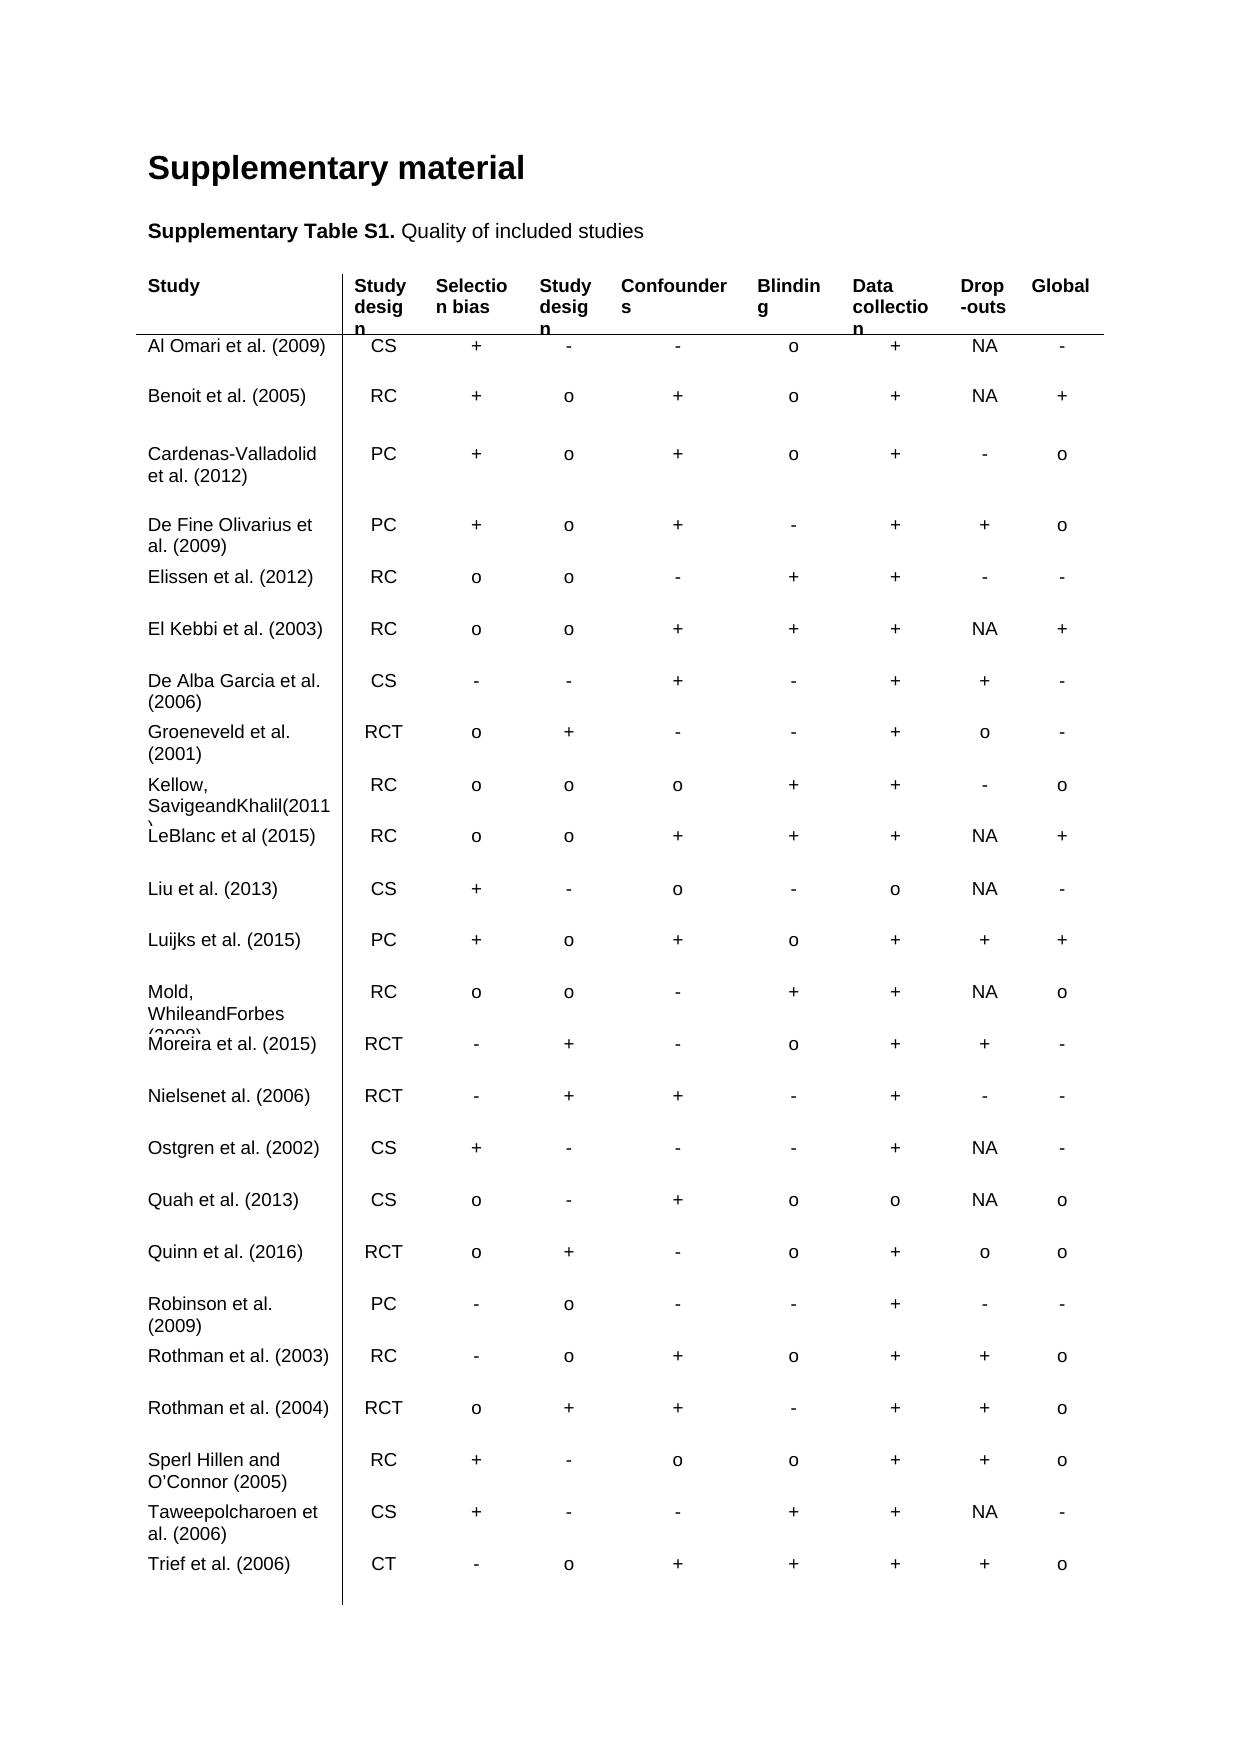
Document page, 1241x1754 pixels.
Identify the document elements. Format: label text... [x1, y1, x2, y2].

table_cell - [424, 1033, 528, 1085]
table_cell + [424, 443, 528, 513]
table_cell + [841, 514, 949, 565]
table_cell + [424, 335, 528, 385]
table_cell + [949, 1345, 1020, 1397]
table_cell - [949, 443, 1020, 513]
table_header Selection bias [424, 274, 528, 333]
table_cell - [746, 877, 841, 929]
table_cell o [1020, 1397, 1104, 1449]
table_cell + [841, 669, 949, 721]
table_cell + [424, 385, 528, 443]
table_cell o [1020, 1189, 1104, 1241]
table_cell - [949, 773, 1020, 825]
table_cell + [528, 1033, 609, 1085]
table_cell PC [343, 929, 424, 981]
table_cell + [424, 1137, 528, 1189]
table_cell + [610, 825, 746, 877]
table_cell - [528, 669, 609, 721]
table_cell + [424, 1501, 528, 1553]
table_header Data collection [841, 274, 949, 333]
table_cell o [528, 1553, 609, 1605]
table_cell El Kebbi et al. (2003) [136, 618, 342, 669]
table_cell RCT [343, 721, 424, 773]
table_cell - [610, 981, 746, 1033]
table_cell - [746, 669, 841, 721]
table_cell + [1020, 618, 1104, 669]
table_cell o [610, 773, 746, 825]
table_cell + [841, 721, 949, 773]
table_cell - [1020, 1137, 1104, 1189]
table_cell o [528, 618, 609, 669]
table_cell CS [343, 877, 424, 929]
table_cell + [841, 773, 949, 825]
table_cell - [1020, 1501, 1104, 1553]
table_cell - [424, 1345, 528, 1397]
table_cell o [841, 877, 949, 929]
table_cell + [841, 618, 949, 669]
table_cell - [949, 565, 1020, 617]
table_cell Luijks et al. (2015) [136, 929, 342, 981]
table_cell + [949, 1449, 1020, 1501]
table_cell o [424, 721, 528, 773]
table_cell o [746, 335, 841, 385]
table_cell - [610, 335, 746, 385]
table_cell o [841, 1189, 949, 1241]
table_cell - [1020, 1085, 1104, 1137]
table_cell Kellow, SavigeandKhalil(2011) [136, 773, 342, 825]
table_cell + [841, 1501, 949, 1553]
table_cell - [528, 1189, 609, 1241]
table_cell - [528, 1501, 609, 1553]
table_cell + [841, 1137, 949, 1189]
table_cell + [841, 1085, 949, 1137]
table_cell CS [343, 1501, 424, 1553]
table_cell - [1020, 669, 1104, 721]
table_cell + [841, 1397, 949, 1449]
table_cell Taweepolcharoen et al. (2006) [136, 1501, 342, 1553]
table_cell De Fine Olivarius et al. (2009) [136, 514, 342, 565]
table_cell - [746, 721, 841, 773]
table_cell Trief et al. (2006) [136, 1553, 342, 1605]
table_cell + [949, 1033, 1020, 1085]
table_cell NA [949, 877, 1020, 929]
table_cell o [424, 825, 528, 877]
table_cell + [1020, 825, 1104, 877]
table_cell + [610, 385, 746, 443]
table_cell Nielsenet al. (2006) [136, 1085, 342, 1137]
table_cell o [746, 1033, 841, 1085]
table_cell o [746, 1449, 841, 1501]
table_cell RCT [343, 1241, 424, 1293]
table_cell + [610, 1397, 746, 1449]
table_cell o [746, 1241, 841, 1293]
table_cell o [610, 1449, 746, 1501]
table_cell RCT [343, 1397, 424, 1449]
table_cell - [610, 565, 746, 617]
table_cell NA [949, 385, 1020, 443]
table_cell Liu et al. (2013) [136, 877, 342, 929]
table_cell PC [343, 443, 424, 513]
table_cell PC [343, 514, 424, 565]
table_cell Elissen et al. (2012) [136, 565, 342, 617]
table_cell - [746, 1137, 841, 1189]
table_cell RC [343, 618, 424, 669]
table_cell + [949, 669, 1020, 721]
table_cell + [841, 1449, 949, 1501]
table_cell Quah et al. (2013) [136, 1189, 342, 1241]
table_cell + [841, 385, 949, 443]
table_cell CS [343, 669, 424, 721]
table_cell Al Omari et al. (2009) [136, 335, 342, 385]
table_cell - [746, 514, 841, 565]
table_cell + [841, 1293, 949, 1345]
table_cell o [746, 929, 841, 981]
table_header Study [136, 274, 342, 333]
table_cell + [841, 565, 949, 617]
table_cell RCT [343, 1085, 424, 1137]
table_cell o [528, 385, 609, 443]
table_cell - [1020, 1293, 1104, 1345]
table_cell + [746, 981, 841, 1033]
table_cell - [424, 1553, 528, 1605]
table_cell - [610, 1501, 746, 1553]
table_cell RC [343, 981, 424, 1033]
table_cell + [1020, 385, 1104, 443]
table_cell - [610, 1241, 746, 1293]
table_cell o [528, 825, 609, 877]
table_cell o [1020, 443, 1104, 513]
table_cell - [528, 1137, 609, 1189]
table_cell + [746, 618, 841, 669]
table_cell + [949, 1553, 1020, 1605]
table_cell + [424, 1449, 528, 1501]
table_cell o [424, 1241, 528, 1293]
table_cell - [949, 1085, 1020, 1137]
table_cell Mold, WhileandForbes (2008) [136, 981, 342, 1033]
table_cell + [424, 514, 528, 565]
table_cell Ostgren et al. (2002) [136, 1137, 342, 1189]
table_cell LeBlanc et al (2015) [136, 825, 342, 877]
table_cell + [841, 929, 949, 981]
table_cell + [841, 1241, 949, 1293]
table_cell Rothman et al. (2004) [136, 1397, 342, 1449]
table_cell PC [343, 1293, 424, 1345]
table_cell - [1020, 1033, 1104, 1085]
table_cell - [610, 721, 746, 773]
text Supplementary material [148, 148, 1092, 186]
table_cell Robinson et al. (2009) [136, 1293, 342, 1345]
table_cell - [1020, 335, 1104, 385]
table_cell + [610, 929, 746, 981]
table_cell CS [343, 1189, 424, 1241]
table_cell RC [343, 1449, 424, 1501]
table_cell o [610, 877, 746, 929]
table_cell RC [343, 1345, 424, 1397]
table_cell + [746, 1501, 841, 1553]
table_cell NA [949, 335, 1020, 385]
table_cell - [424, 1085, 528, 1137]
table_cell Sperl Hillen and O’Connor (2005) [136, 1449, 342, 1501]
table_cell o [1020, 1345, 1104, 1397]
table_cell + [1020, 929, 1104, 981]
table_cell RC [343, 565, 424, 617]
table_cell Moreira et al. (2015) [136, 1033, 342, 1085]
table_cell Groeneveld et al. (2001) [136, 721, 342, 773]
table_cell + [610, 514, 746, 565]
table_cell + [528, 1085, 609, 1137]
table_cell - [528, 335, 609, 385]
table_cell - [528, 1449, 609, 1501]
table_cell - [424, 669, 528, 721]
table_cell o [1020, 1241, 1104, 1293]
table_cell o [424, 618, 528, 669]
table_cell CS [343, 335, 424, 385]
table_cell RC [343, 773, 424, 825]
table_cell + [610, 1345, 746, 1397]
table_cell - [1020, 721, 1104, 773]
table_cell - [528, 877, 609, 929]
table_cell + [610, 669, 746, 721]
table_header Study design [528, 274, 609, 333]
table_cell + [610, 618, 746, 669]
table_cell Quinn et al. (2016) [136, 1241, 342, 1293]
table_cell NA [949, 825, 1020, 877]
table_cell + [528, 1397, 609, 1449]
table_cell + [746, 1553, 841, 1605]
table_cell o [746, 1345, 841, 1397]
table_header Drop-outs [949, 274, 1020, 333]
table_cell NA [949, 981, 1020, 1033]
text Supplementary Table S1. Quality of included studies [148, 219, 1092, 243]
table_cell o [1020, 514, 1104, 565]
table_cell o [528, 929, 609, 981]
table_cell + [841, 1345, 949, 1397]
table_cell + [610, 1553, 746, 1605]
table_cell o [746, 1189, 841, 1241]
table_cell o [424, 981, 528, 1033]
table_cell - [746, 1293, 841, 1345]
table_cell o [528, 565, 609, 617]
table_cell - [1020, 877, 1104, 929]
table_cell - [424, 1293, 528, 1345]
table_cell o [424, 1189, 528, 1241]
table_cell + [841, 443, 949, 513]
table_cell Rothman et al. (2003) [136, 1345, 342, 1397]
table_cell + [746, 825, 841, 877]
table_cell + [424, 929, 528, 981]
table_cell o [1020, 773, 1104, 825]
table_cell + [610, 1189, 746, 1241]
table_cell Cardenas-Valladolid et al. (2012) [136, 443, 342, 513]
table_cell - [1020, 565, 1104, 617]
table_cell + [746, 565, 841, 617]
table_cell - [746, 1397, 841, 1449]
table_cell CS [343, 1137, 424, 1189]
table_cell NA [949, 1189, 1020, 1241]
table_cell o [424, 773, 528, 825]
table_cell o [528, 1345, 609, 1397]
table_cell o [424, 1397, 528, 1449]
table_cell - [610, 1293, 746, 1345]
table_cell + [610, 443, 746, 513]
table_cell + [528, 1241, 609, 1293]
table_cell + [949, 514, 1020, 565]
table_cell RC [343, 825, 424, 877]
table_cell o [746, 443, 841, 513]
table_cell RCT [343, 1033, 424, 1085]
table_cell Benoit et al. (2005) [136, 385, 342, 443]
table_cell NA [949, 1137, 1020, 1189]
table_cell + [841, 825, 949, 877]
table_cell - [949, 1293, 1020, 1345]
table_cell o [528, 981, 609, 1033]
table_cell - [746, 1085, 841, 1137]
table_cell o [528, 514, 609, 565]
table_cell + [424, 877, 528, 929]
table_header Confounders [610, 274, 746, 333]
table_cell o [1020, 1553, 1104, 1605]
table_cell RC [343, 385, 424, 443]
table_cell + [528, 721, 609, 773]
table_cell o [746, 385, 841, 443]
table_cell NA [949, 618, 1020, 669]
table_cell o [528, 443, 609, 513]
table_header Blinding [746, 274, 841, 333]
table_cell - [610, 1137, 746, 1189]
table_cell + [841, 335, 949, 385]
table_cell NA [949, 1501, 1020, 1553]
table_cell o [949, 721, 1020, 773]
table_header Global [1020, 274, 1104, 333]
table_cell - [610, 1033, 746, 1085]
table_cell CT [343, 1553, 424, 1605]
table_cell + [746, 773, 841, 825]
table_header Study design [343, 274, 424, 333]
table_cell + [841, 1033, 949, 1085]
table_cell De Alba Garcia et al. (2006) [136, 669, 342, 721]
table_cell + [841, 1553, 949, 1605]
table_cell + [949, 929, 1020, 981]
table_cell o [949, 1241, 1020, 1293]
table_cell o [1020, 981, 1104, 1033]
table_cell + [949, 1397, 1020, 1449]
table_cell + [610, 1085, 746, 1137]
table_cell o [424, 565, 528, 617]
table_cell + [841, 981, 949, 1033]
table_cell o [528, 773, 609, 825]
table_cell o [1020, 1449, 1104, 1501]
table_cell o [528, 1293, 609, 1345]
